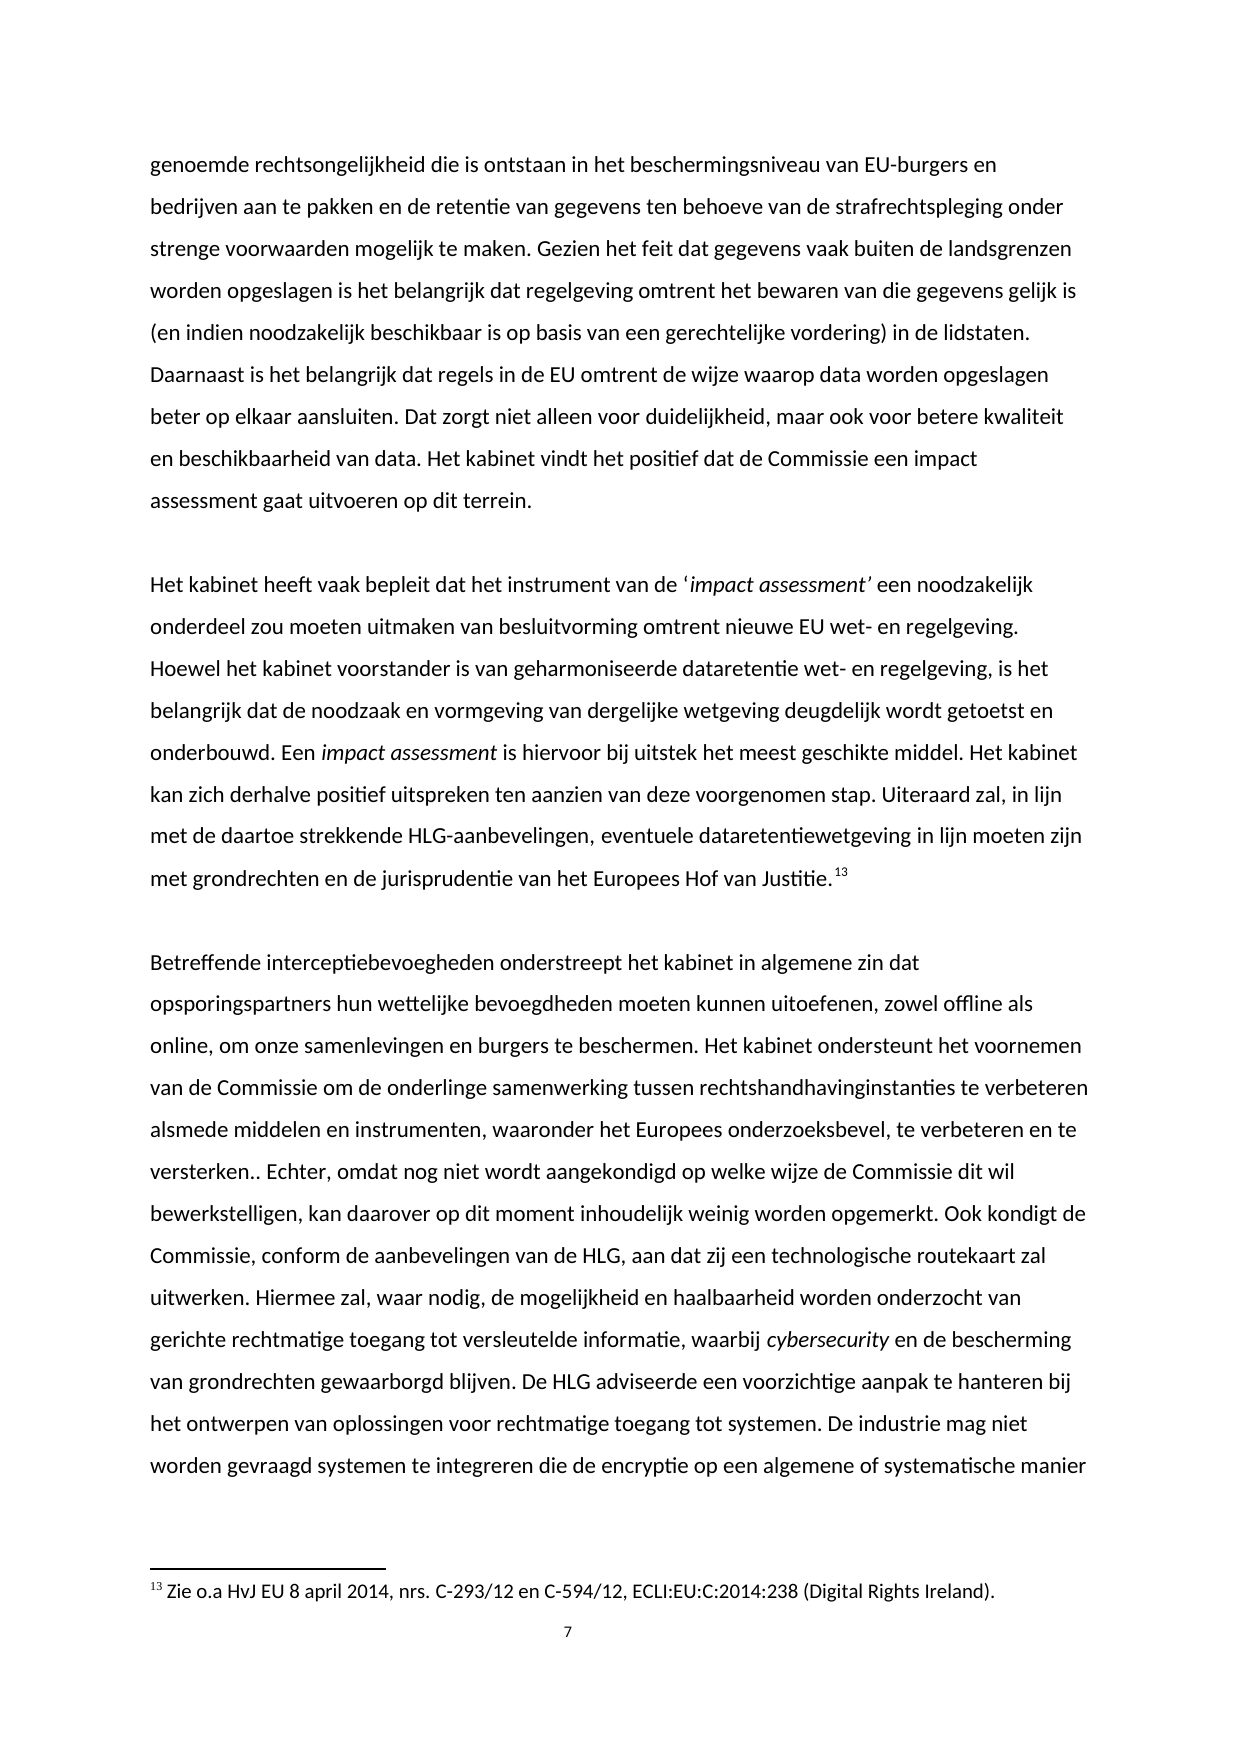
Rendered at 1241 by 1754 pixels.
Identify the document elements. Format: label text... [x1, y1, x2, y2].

text Het kabinet heeft vaak bepleit dat het instrument van de ‘impact assessment’ een noodzakelijk onderdeel zou moeten uitmaken van besluitvorming omtrent nieuwe EU wet- en regelgeving. Hoewel het kabinet voorstander is van geharmoniseerde dataretentie wet- en regelgeving, is het belangrijk dat de noodzaak en vormgeving van dergelijke wetgeving deugdelijk wordt getoetst en onderbouwd. Een impact assessment is hiervoor bij uitstek het meest geschikte middel. Het kabinet kan zich derhalve positief uitspreken ten aanzien van deze voorgenomen stap. Uiteraard zal, in lijn met de daartoe strekkende HLG-aanbevelingen, eventuele dataretentiewetgeving in lijn moeten zijn met grondrechten en de jurisprudentie van het Europees Hof van Justitie. [150, 570, 1090, 892]
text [150, 150, 1090, 514]
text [150, 948, 1090, 1479]
